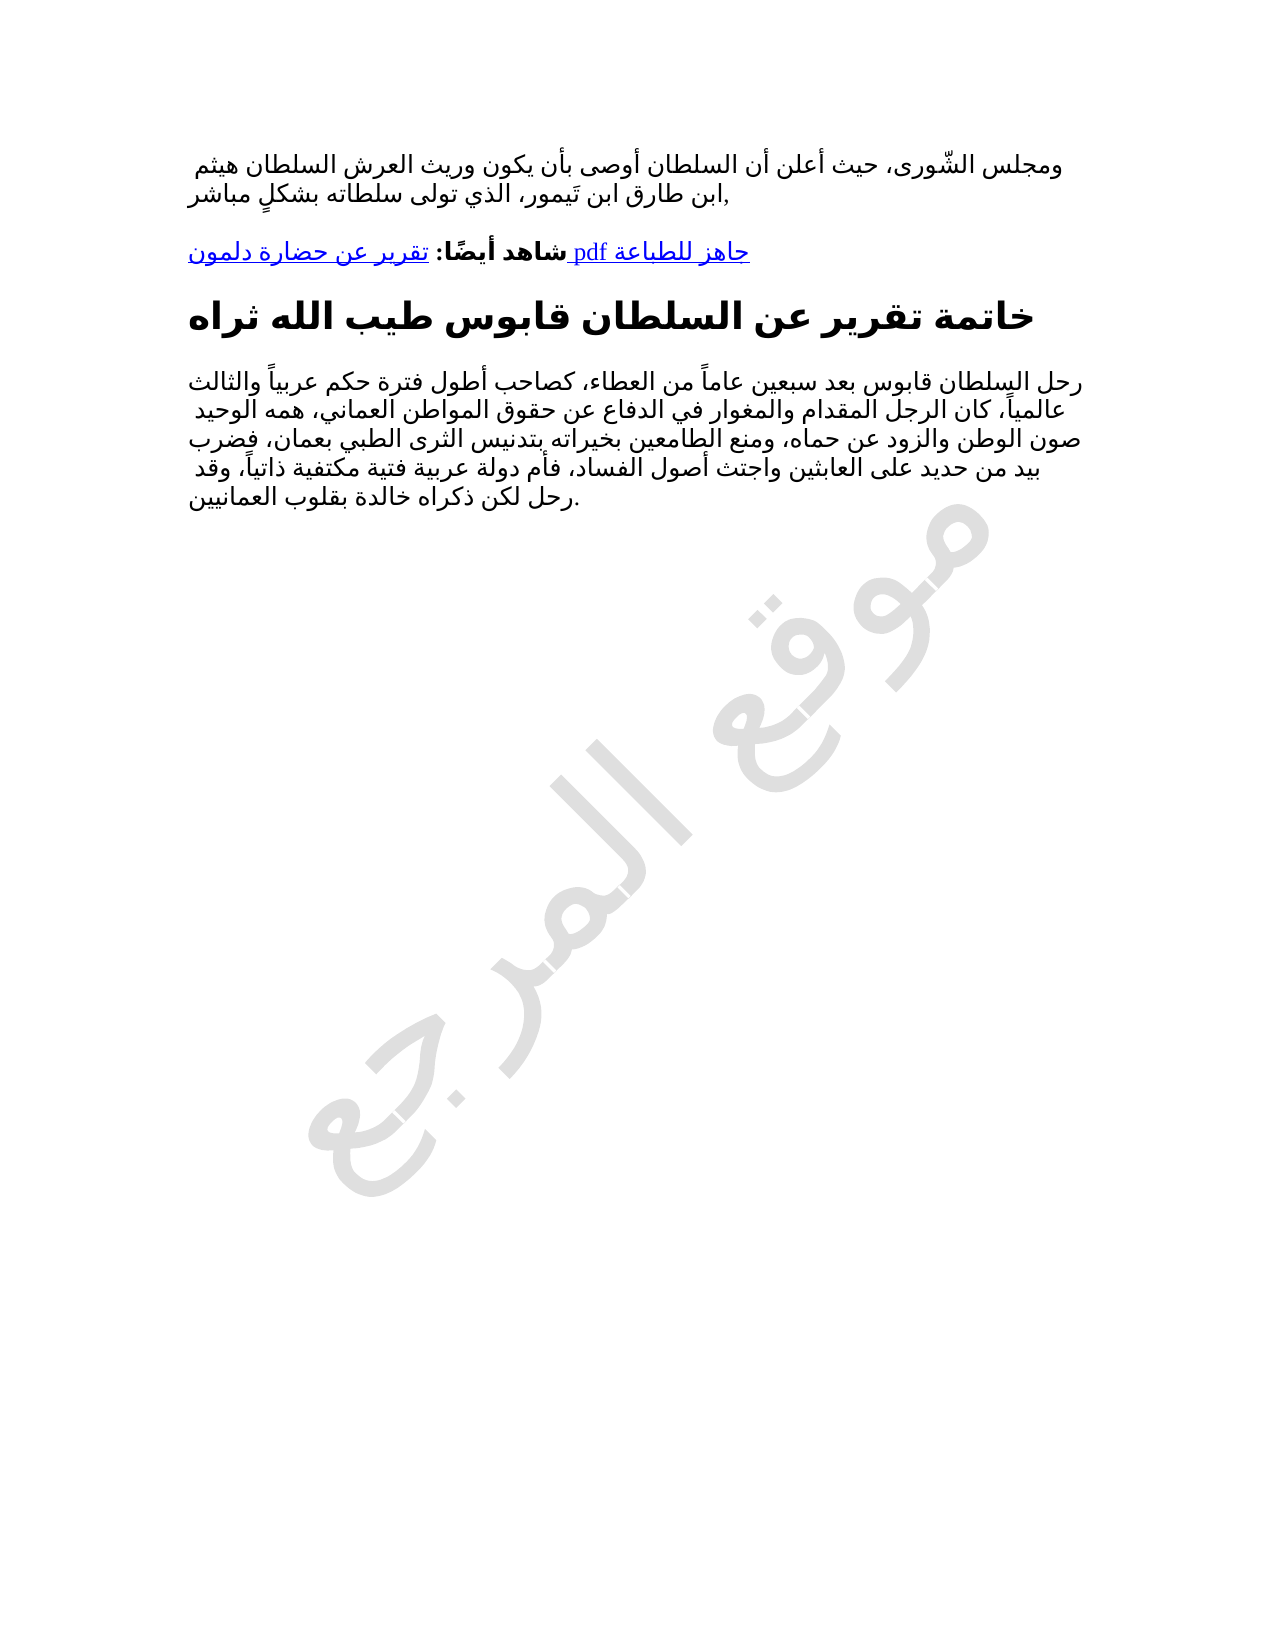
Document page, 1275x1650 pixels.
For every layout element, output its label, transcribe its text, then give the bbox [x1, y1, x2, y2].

text رحل السلطان قابوس بعد سبعين عاماً من العطاء، كصاحب أطول فترة حكم عربياً والثالث عالمياً، كان الرجل المقدام والمغوار في الدفاع عن حقوق المواطن العماني، همه الوحيد صون الوطن والزود عن حماه، ومنع الطامعين بخيراته بتدنيس الثرى الطبي بعمان، فضرب بيد من حديد على العابثين واجتث أصول الفساد، فأم دولة عربية فتية مكتفية ذاتياً، وقد رحل لكن ذكراه خالدة بقلوب العمانيين. [187, 367, 1087, 511]
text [187, 150, 1087, 207]
text خاتمة تقرير عن السلطان قابوس طيب الله ثراه [187, 294, 1087, 338]
text شاهد أيضًا: تقرير عن حضارة دلمون pdf جاهز للطباعة [187, 237, 1087, 265]
